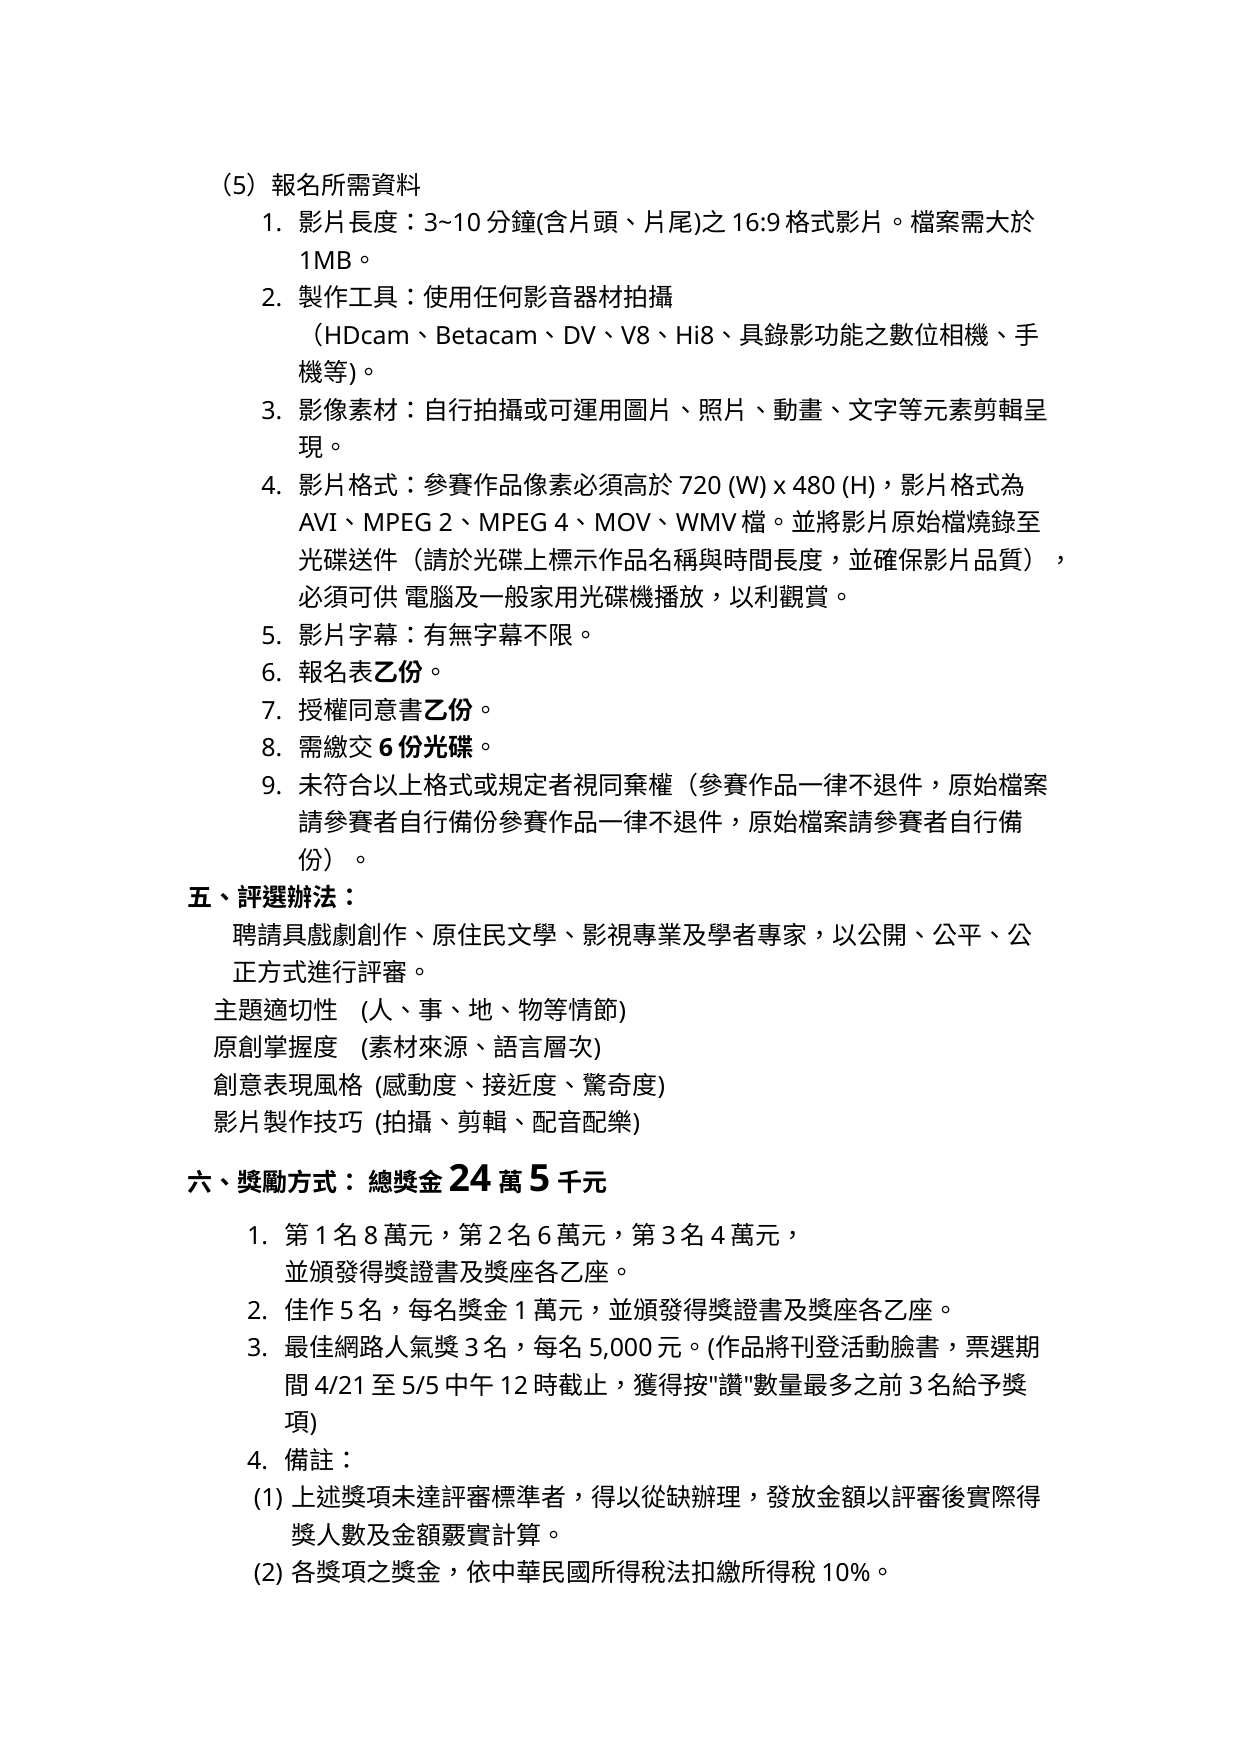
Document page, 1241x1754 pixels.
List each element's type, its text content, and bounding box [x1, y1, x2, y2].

list 並頒發得獎證書及獎座各乙座。 [284, 1252, 1053, 1289]
list 佳作5名，每名獎金1萬元，並頒發得獎證書及獎座各乙座。 [247, 1289, 1053, 1327]
text 五、評選辦法： [187, 877, 1053, 914]
text 創意表現風格 (感動度、接近度、驚奇度) [187, 1064, 1053, 1102]
list 上述獎項未達評審標準者，得以從缺辦理，發放金額以評審後實際得獎人數及金額覈實計算。 [253, 1477, 1053, 1552]
text 影片製作技巧 (拍攝、剪輯、配音配樂) [187, 1102, 1053, 1139]
list 授權同意書乙份。 [261, 689, 1053, 727]
text （5）報名所需資料 [187, 164, 1053, 202]
text 六、獎勵方式： 總獎金24萬5千元 [187, 1139, 1053, 1214]
text 聘請具戲劇創作、原住民文學、影視專業及學者專家，以公開、公平、公正方式進行評審。 [232, 914, 1053, 989]
list 最佳網路人氣獎3名，每名5,000元。(作品將刊登活動臉書，票選期間4/21至5/5中午12時截止，獲得按"讚"數量最多之前3名給予獎項) [247, 1327, 1053, 1439]
text 原創掌握度 (素材來源、語言層次) [187, 1027, 1053, 1064]
list 影片長度：3~10分鐘(含片頭、片尾)之16:9格式影片。檔案需大於1MB。 [261, 202, 1053, 277]
list 各獎項之獎金，依中華民國所得稅法扣繳所得稅10%。 [253, 1552, 1053, 1589]
list 第1名8萬元，第2名6萬元，第3名4萬元， [247, 1214, 1053, 1252]
text 主題適切性 (人、事、地、物等情節) [187, 989, 1053, 1027]
list 需繳交6份光碟。 [261, 727, 1053, 764]
list 影片格式：參賽作品像素必須高於720 (W) x 480 (H)，影片格式為AVI、MPEG 2、MPEG 4、MOV、WMV檔。並將影片原始檔燒錄至光碟送件（請於光碟上標示作品名稱與時間長度，並確保影片品質），必須可供 電腦及一般家用光碟機播放，以利觀賞。 [261, 464, 1053, 614]
list 報名表乙份。 [261, 652, 1053, 689]
list 備註： [247, 1439, 1053, 1477]
list 未符合以上格式或規定者視同棄權（參賽作品一律不退件，原始檔案請參賽者自行備份參賽作品一律不退件，原始檔案請參賽者自行備份）。 [261, 764, 1053, 877]
list 影像素材：自行拍攝或可運用圖片、照片、動畫、文字等元素剪輯呈現。 [261, 389, 1053, 464]
list 影片字幕：有無字幕不限。 [261, 614, 1053, 652]
list 製作工具：使用任何影音器材拍攝（HDcam、Betacam、DV、V8、Hi8、具錄影功能之數位相機、手機等)。 [261, 277, 1053, 389]
